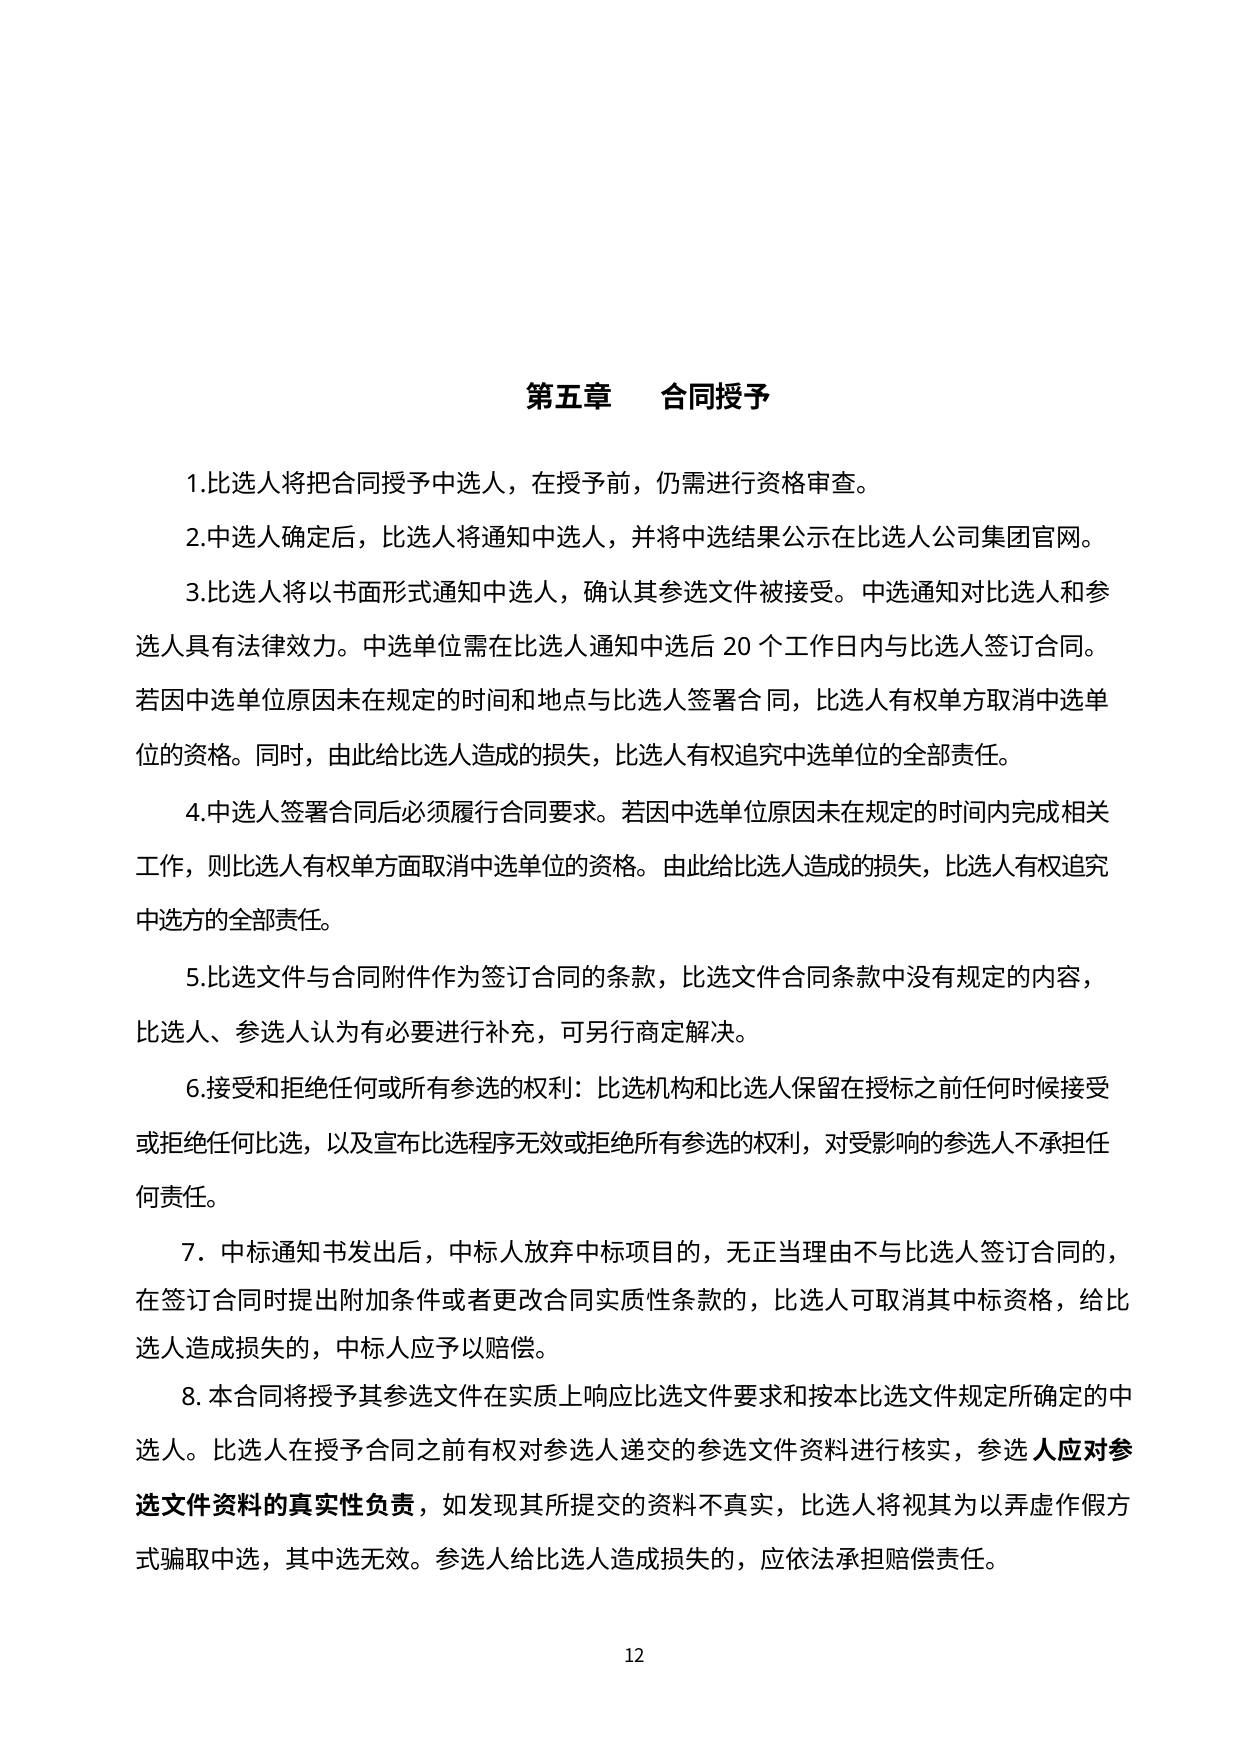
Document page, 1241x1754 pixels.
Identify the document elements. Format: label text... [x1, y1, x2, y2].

text 3.比选人将以书面形式通知中选人，确认其参选文件被接受。中选通知对比选人和参选人具有法律效力。中选单位需在比选人通知中选后20 个工作日内与比选人签订合同。若因中选单位原因未在规定的时间和地点与比选人签署合同，比选人有权单方取消中选单位的资格。同时，由此给比选人造成的损失，比选人有权追究中选单位的全部责任。 [135, 572, 1110, 771]
text 2.中选人确定后，比选人将通知中选人，并将中选结果公示在比选人公司集团官网。 [135, 518, 1134, 554]
text 6.接受和拒绝任何或所有参选的权利：比选机构和比选人保留在授标之前任何时候接受或拒绝任何比选，以及宣布比选程序无效或拒绝所有参选的权利，对受影响的参选人不承担任何责任。 [135, 1069, 1110, 1214]
text 4.中选人签署合同后必须履行合同要求。若因中选单位原因未在规定的时间内完成相关工作，则比选人有权单方面取消中选单位的资格。由此给比选人造成的损失，比选人有权追究中选方的全部责任。 [135, 792, 1110, 937]
text 1.比选人将把合同授予中选人，在授予前，仍需进行资格审查。 [135, 463, 1134, 499]
text 7．中标通知书发出后，中标人放弃中标项目的，无正当理由不与比选人签订合同的，在签订合同时提出附加条件或者更改合同实质性条款的，比选人可取消其中标资格，给比选人造成损失的，中标人应予以赔偿。 [135, 1232, 1134, 1364]
text 8. 本合同将授予其参选文件在实质上响应比选文件要求和按本比选文件规定所确定的中选人。比选人在授予合同之前有权对参选人递交的参选文件资料进行核实，参选人应对参选文件资料的真实性负责，如发现其所提交的资料不真实，比选人将视其为以弄虚作假方式骗取中选，其中选无效。参选人给比选人造成损失的，应依法承担赔偿责任。 [135, 1376, 1134, 1576]
subtitle 第五章 合同授予 [174, 378, 1134, 415]
text 5.比选文件与合同附件作为签订合同的条款，比选文件合同条款中没有规定的内容， 比选人、参选人认为有必要进行补充，可另行商定解决。 [135, 958, 1124, 1048]
